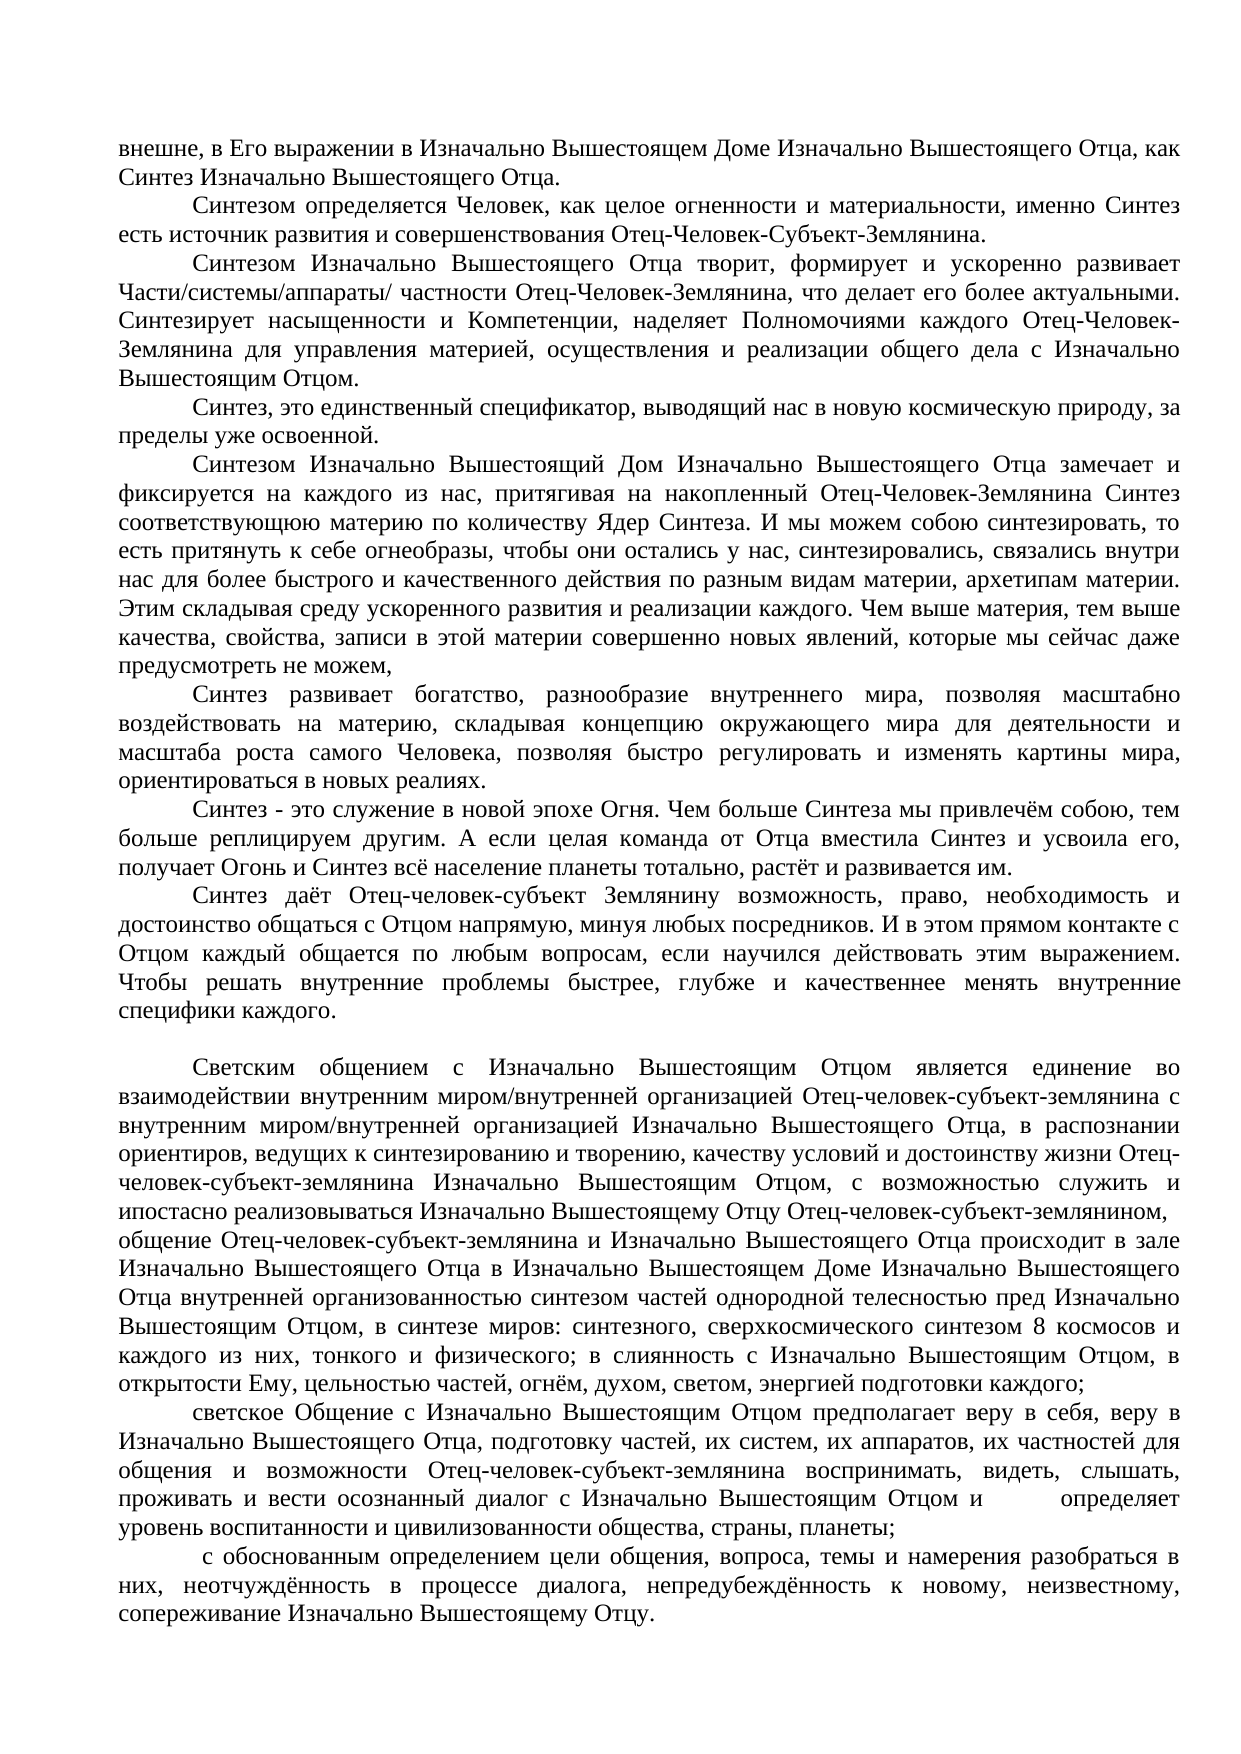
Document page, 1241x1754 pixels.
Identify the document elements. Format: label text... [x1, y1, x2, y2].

list Синтезом Изначально Вышестоящего Отца творит, формирует и ускоренно развивает Части/системы/аппараты/ частности Отец-Человек-Землянина, что делает его более актуальными. Синтезирует насыщенности и Компетенции, наделяет Полномочиями каждого Отец-Человек-Землянина для управления материей, осуществления и реализации общего дела с Изначально Вышестоящим Отцом. [118, 248, 1181, 392]
list Синтез даёт Отец-человек-субъект Землянину возможность, право, необходимость и достоинство общаться с Отцом напрямую, минуя любых посредников. И в этом прямом контакте с Отцом каждый общается по любым вопросам, если научился действовать этим выражением. Чтобы решать внутренние проблемы быстрее, глубже и качественнее менять внутренние специфики каждого. [118, 880, 1181, 1024]
text светское Общение с Изначально Вышестоящим Отцом предполагает веру в себя, веру в Изначально Вышестоящего Отца, подготовку частей, их систем, их аппаратов, их частностей для общения и возможности Отец-человек-субъект-землянина воспринимать, видеть, слышать, проживать и вести осознанный диалог с Изначально Вышестоящим Отцом и определяет уровень воспитанности и цивилизованности общества, страны, планеты; [118, 1397, 1181, 1541]
text Светским общением с Изначально Вышестоящим Отцом является единение во взаимодействии внутренним миром/внутренней организацией Отец-человек-субъект-землянина с внутренним миром/внутренней организацией Изначально Вышестоящего Отца, в распознании ориентиров, ведущих к синтезированию и творению, качеству условий и достоинству жизни Отец-человек-субъект-землянина Изначально Вышестоящим Отцом, с возможностью служить и ипостасно реализовываться Изначально Вышестоящему Отцу Отец-человек-субъект-землянином, [118, 1052, 1181, 1225]
list Синтезом определяется Человек, как целое огненности и материальности, именно Синтез есть источник развития и совершенствования Отец-Человек-Субъект-Землянина. [118, 190, 1181, 248]
list общение Отец-человек-субъект-землянина и Изначально Вышестоящего Отца происходит в зале Изначально Вышестоящего Отца в Изначально Вышестоящем Доме Изначально Вышестоящего Отца внутренней организованностью синтезом частей однородной телесностью пред Изначально Вышестоящим Отцом, в синтезе миров: синтезного, сверхкосмического синтезом 8 космосов и каждого из них, тонкого и физического; в слиянность с Изначально Вышестоящим Отцом, в открытости Ему, цельностью частей, огнём, духом, светом, энергией подготовки каждого; [118, 1225, 1181, 1397]
text с обоснованным определением цели общения, вопроса, темы и намерения разобраться в них, неотчуждённость в процессе диалога, непредубеждённость к новому, неизвестному, сопереживание Изначально Вышестоящему Отцу. [118, 1541, 1181, 1627]
list Синтез - это служение в новой эпохе Огня. Чем больше Синтеза мы привлечём собою, тем больше реплицируем другим. А если целая команда от Отца вместила Синтез и усвоила его, получает Огонь и Синтез всё население планеты тотально, растёт и развивается им. [118, 794, 1181, 880]
list Синтезом Изначально Вышестоящий Дом Изначально Вышестоящего Отца замечает и фиксируется на каждого из нас, притягивая на накопленный Отец-Человек-Землянина Синтез соответствующюю материю по количеству Ядер Синтеза. И мы можем собою синтезировать, то есть притянуть к себе огнеобразы, чтобы они остались у нас, синтезировались, связались внутри нас для более быстрого и качественного действия по разным видам материи, архетипам материи. Этим складывая среду ускоренного развития и реализации каждого. Чем выше материя, тем выше качества, свойства, записи в этой материи совершенно новых явлений, которые мы сейчас даже предусмотреть не можем, [118, 449, 1181, 679]
list Синтез, это единственный спецификатор, выводящий нас в новую космическую природу, за пределы уже освоенной. [118, 392, 1181, 449]
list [118, 133, 1181, 190]
list Синтез развивает богатство, разнообразие внутреннего мира, позволяя масштабно воздействовать на материю, складывая концепцию окружающего мира для деятельности и масштаба роста самого Человека, позволяя быстро регулировать и изменять картины мира, ориентироваться в новых реалиях. [118, 679, 1181, 794]
